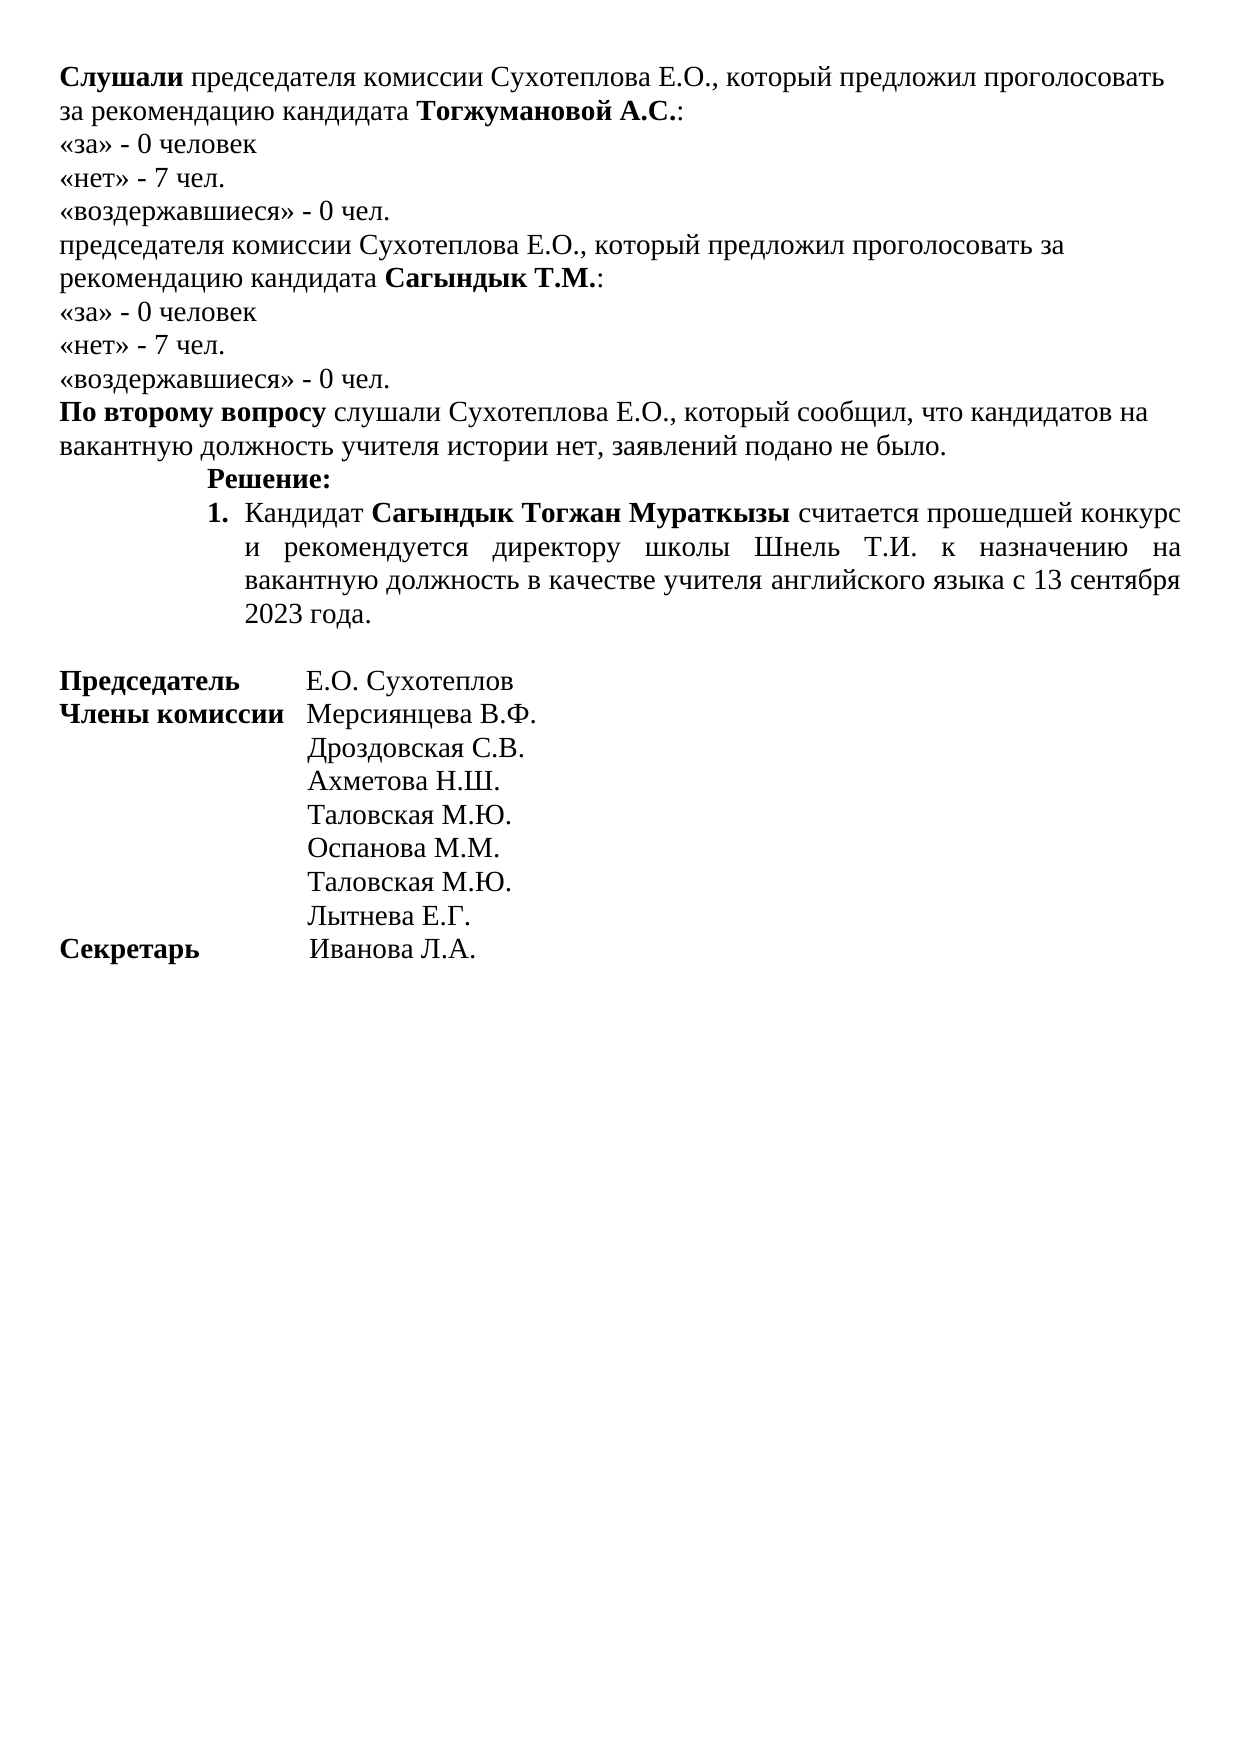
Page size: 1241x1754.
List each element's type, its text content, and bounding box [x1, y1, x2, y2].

text Слушали председателя комиссии Сухотеплова Е.О., который предложил проголосовать за рекомендацию кандидата Тогжумановой А.С.: [59, 59, 1181, 126]
text «нет» - 7 чел. [59, 160, 1181, 193]
text Члены комиссии Мерсиянцева В.Ф. [59, 696, 1181, 730]
text «воздержавшиеся» - 0 чел. [59, 361, 1181, 394]
text Решение: [59, 462, 1181, 495]
list Кандидат Сагындык Тогжан Мураткызы считается прошедшей конкурс и рекомендуется директору школы Шнель Т.И. к назначению на вакантную должность в качестве учителя английского языка с 13 сентября 2023 года. [207, 495, 1181, 629]
text «воздержавшиеся» - 0 чел. [59, 193, 1181, 227]
text Ахметова Н.Ш. [59, 763, 1181, 797]
text Председатель Е.О. Сухотеплов [59, 663, 1181, 696]
text Таловская М.Ю. [59, 797, 1181, 831]
text Лытнева Е.Г. [59, 898, 1181, 931]
text Таловская М.Ю. [59, 864, 1181, 898]
text председателя комиссии Сухотеплова Е.О., который предложил проголосовать за рекомендацию кандидата Сагындык Т.М.: [59, 227, 1181, 294]
text Дроздовская С.В. [59, 730, 1181, 763]
text Оспанова М.М. [59, 831, 1181, 864]
text По второму вопросу слушали Сухотеплова Е.О., который сообщил, что кандидатов на вакантную должность учителя истории нет, заявлений подано не было. [59, 394, 1181, 462]
text Секретарь Иванова Л.А. [59, 931, 1181, 965]
text «за» - 0 человек [59, 294, 1181, 327]
text «нет» - 7 чел. [59, 327, 1181, 361]
text «за» - 0 человек [59, 126, 1181, 160]
